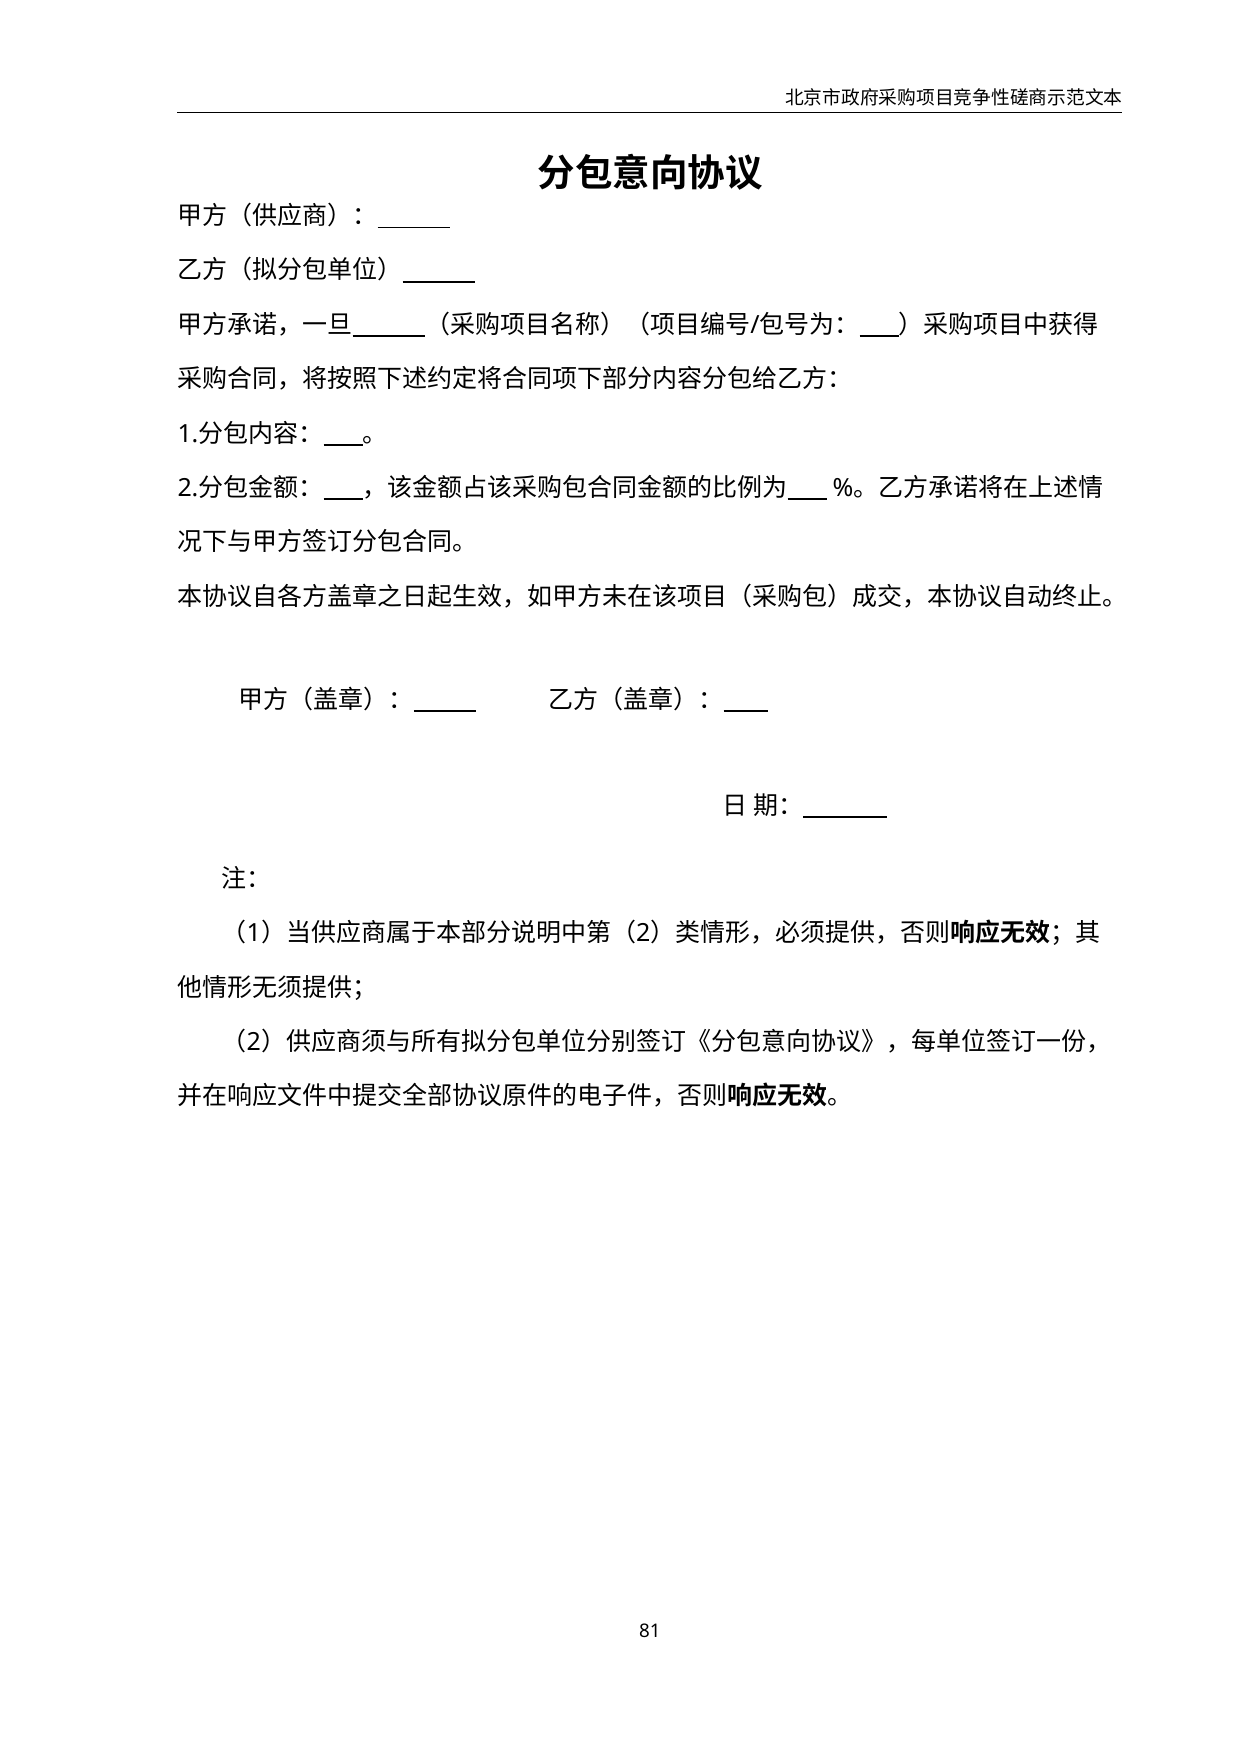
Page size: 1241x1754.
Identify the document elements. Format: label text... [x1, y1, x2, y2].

text 乙方（拟分包单位） [177, 250, 1122, 286]
text 日 期： [722, 785, 1122, 821]
text （1）当供应商属于本部分说明中第（2）类情形，必须提供，否则响应无效；其他情形无须提供； [177, 913, 1122, 1003]
text 甲方承诺，一旦 （采购项目名称）（项目编号/包号为： ）采购项目中获得采购合同，将按照下述约定将合同项下部分内容分包给乙方： [177, 304, 1122, 395]
text 2.分包金额： ，该金额占该采购包合同金额的比例为 %。乙方承诺将在上述情况下与甲方签订分包合同。 [177, 467, 1122, 558]
text 甲方（盖章）： 乙方（盖章）： [239, 679, 1122, 716]
text 1.分包内容： 。 [177, 413, 1122, 449]
text 甲方（供应商）： [177, 196, 1122, 232]
text 本协议自各方盖章之日起生效，如甲方未在该项目（采购包）成交，本协议自动终止。 [177, 576, 1122, 612]
text 分包意向协议 [177, 148, 1122, 196]
text （2）供应商须与所有拟分包单位分别签订《分包意向协议》，每单位签订一份，并在响应文件中提交全部协议原件的电子件，否则响应无效。 [177, 1021, 1122, 1112]
text 注： [177, 858, 1122, 894]
